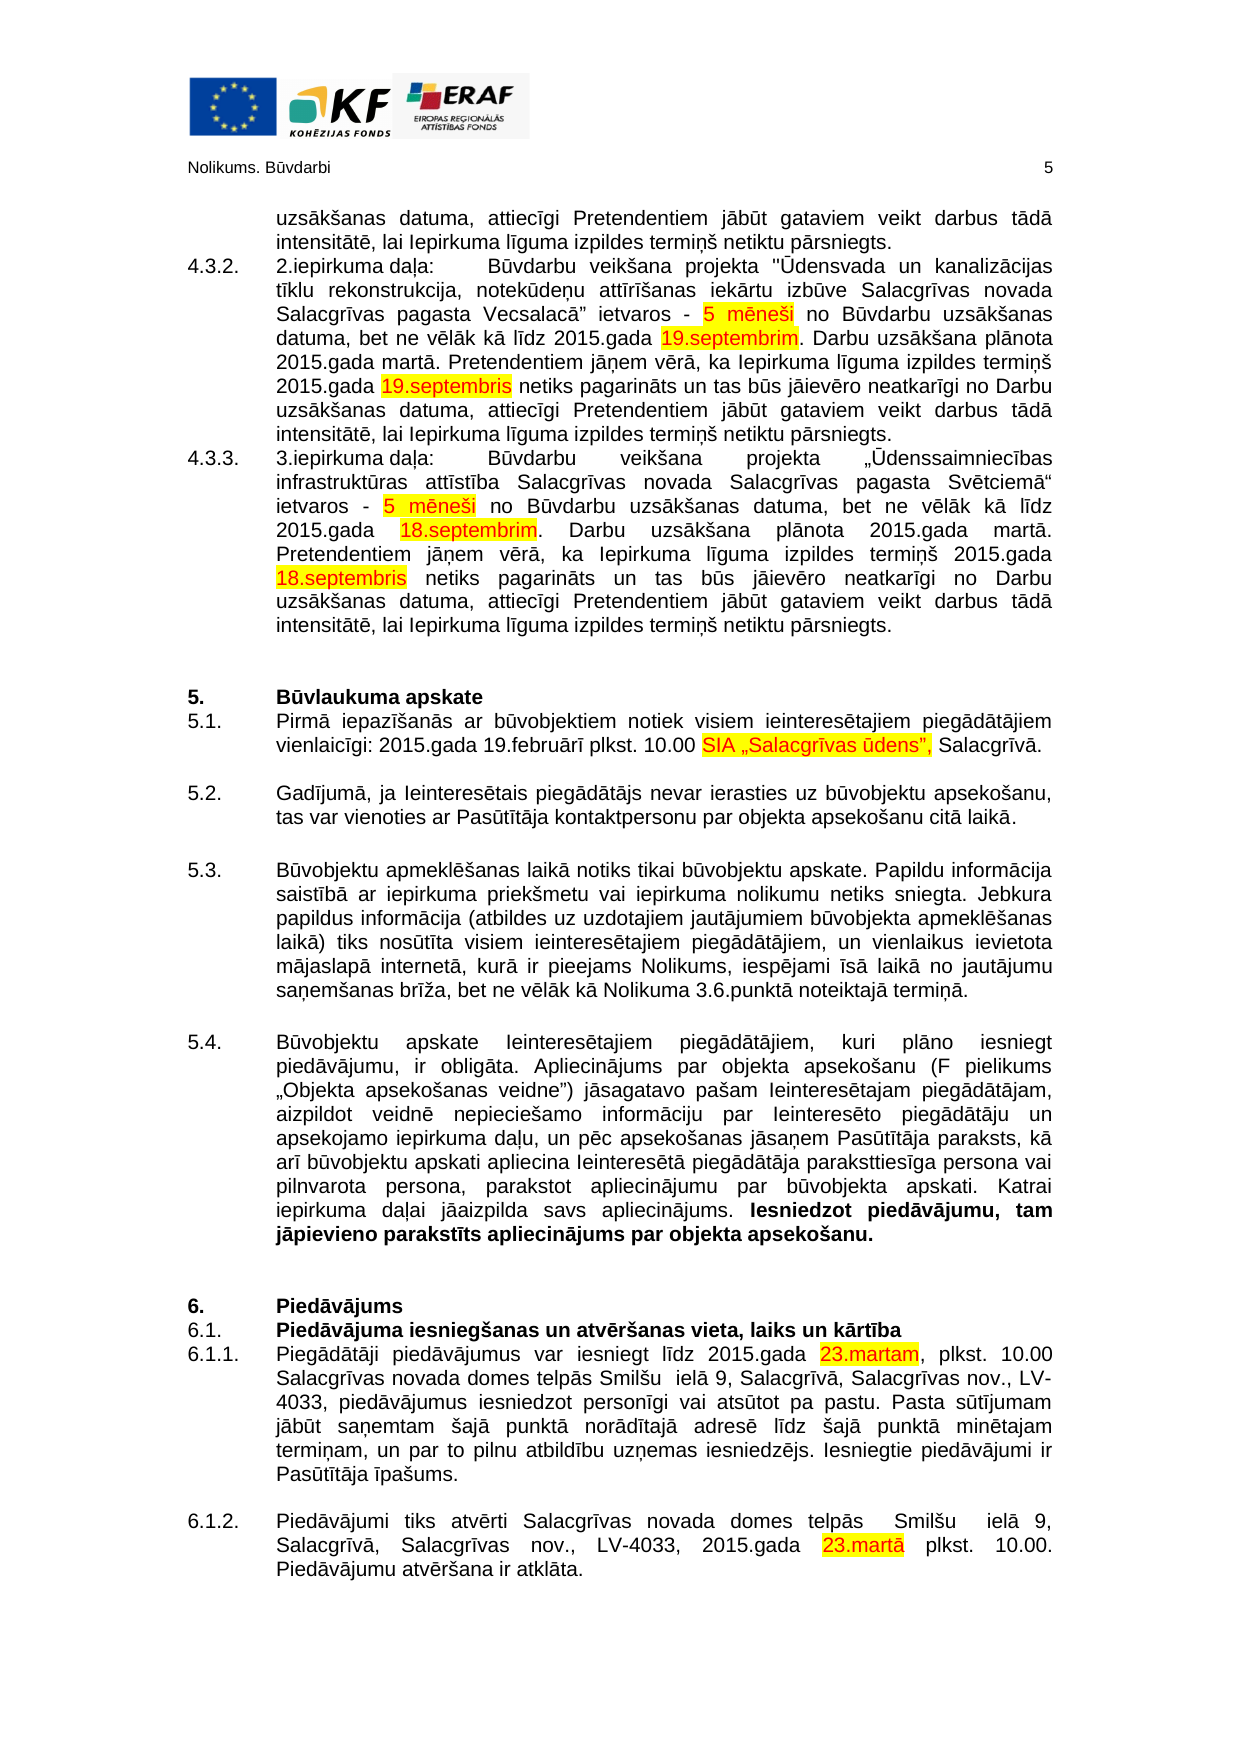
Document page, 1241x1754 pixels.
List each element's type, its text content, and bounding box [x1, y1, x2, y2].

text Piedāvājums [187, 1294, 1053, 1318]
text Piedāvājumi tiks atvērti Salacgrīvas novada domes telpās Smilšu ielā 9, Salacgrīvā, Salacgrīvas nov., LV-4033, 2015.gada 23.martā plkst. 10.00. Piedāvājumu atvēršana ir atklāta. [187, 1509, 1053, 1581]
text 2.iepirkuma daļa: Būvdarbu veikšana projekta ''Ūdensvada un kanalizācijas tīklu rekonstrukcija, notekūdeņu attīrīšanas iekārtu izbūve Salacgrīvas novada Salacgrīvas pagasta Vecsalacā” ietvaros - 5 mēneši no Būvdarbu uzsākšanas datuma, bet ne vēlāk kā līdz 2015.gada 19.septembrim. Darbu uzsākšana plānota 2015.gada martā. Pretendentiem jāņem vērā, ka Iepirkuma izpildes termiņš 2015.gada 19.septembris netiks pagarināts un tas būs jāievēro neatkarīgi no Darbu uzsākšanas datuma, attiecīgi Pretendentiem jābūt gataviem veikt darbus tādā intensitātē, lai Iepirkuma līguma izpildes termiņš netiktu pārsniegts. [187, 254, 1053, 446]
picture [187, 73, 530, 139]
text 3.iepirkuma daļa: Būvdarbu veikšana projekta „Ūdenssaimniecības infrastruktūras attīstība Salacgrīvas novada Salacgrīvas pagasta Svētciemā“ ietvaros - 5 mēneši no Būvdarbu uzsākšanas datuma, bet ne vēlāk kā līdz 2015.gada 18.septembrim. Darbu uzsākšana plānota 2015.gada martā. Pretendentiem jāņem vērā, ka Iepirkuma izpildes termiņš 2015.gada 18.septembris netiks pagarināts un tas būs jāievēro neatkarīgi no Darbu uzsākšanas datuma, attiecīgi Pretendentiem jābūt gataviem veikt darbus tādā intensitātē, lai Iepirkuma līguma izpildes termiņš netiktu pārsniegts. [187, 446, 1053, 637]
text Piedāvājuma iesniegšanas un atvēršanas vieta, laiks un kārtība [187, 1318, 1053, 1342]
text Būvobjektu apskate Ieinteresētajiem piegādātājiem, kuri plāno iesniegt piedāvājumu, ir obligāta. Apliecinājums par objekta apsekošanu (F pielikums „Objekta apsekošanas veidne”) jāsagatavo pašam Ieinteresētajam piegādātājam, aizpildot veidnē nepieciešamo informāciju par Ieinteresēto piegādātāju un apsekojamo iepirkuma daļu, un pēc apsekošanas jāsaņem Pasūtītāja paraksts, kā arī būvobjektu apskati apliecina Ieinteresētā piegādātāja paraksttiesīga persona vai pilnvarota persona, parakstot apliecinājumu par būvobjekta apskati. Katrai iepirkuma daļai jāaizpilda savs apliecinājums. Iesniedzot piedāvājumu, tam jāpievieno parakstīts apliecinājums par objekta apsekošanu. [187, 1030, 1053, 1246]
text Piegādātāji piedāvājumus var iesniegt līdz 2015.gada 23.martam, plkst. 10.00 Salacgrīvas novada domes telpās Smilšu ielā 9, Salacgrīvā, Salacgrīvas nov., LV-4033, piedāvājumus iesniedzot personīgi vai atsūtot pa pastu. Pasta sūtījumam jābūt saņemtam šajā punktā norādītajā adresē līdz šajā punktā minētajam termiņam, un par to pilnu atbildību uzņemas iesniedzējs. Iesniegtie piedāvājumi ir Pasūtītāja īpašums. [187, 1342, 1053, 1485]
text Gadījumā, ja Ieinteresētais piegādātājs nevar ierasties uz būvobjektu apsekošanu, tas var vienoties ar Pasūtītāja kontaktpersonu par objekta apsekošanu citā laikā. [187, 781, 1053, 829]
text Pirmā iepazīšanās ar būvobjektiem notiek visiem ieinteresētajiem piegādātājiem vienlaicīgi: 2015.gada 19.februārī plkst. 10.00 SIA „Salacgrīvas ūdens”, Salacgrīvā. [187, 709, 1053, 757]
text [187, 206, 1053, 254]
text Būvobjektu apmeklēšanas laikā notiks tikai būvobjektu apskate. Papildu informācija saistībā ar iepirkuma priekšmetu vai iepirkuma nolikumu netiks sniegta. Jebkura papildus informācija (atbildes uz uzdotajiem jautājumiem būvobjekta apmeklēšanas laikā) tiks nosūtīta visiem ieinteresētajiem piegādātājiem, un vienlaikus ievietota mājaslapā internetā, kurā ir pieejams iespējami īsā laikā no jautājumu saņemšanas brīža, bet ne vēlāk kā Nolikuma 3.6.punktā noteiktajā termiņā. [187, 858, 1053, 1001]
text Būvlaukuma apskate [187, 685, 1053, 709]
